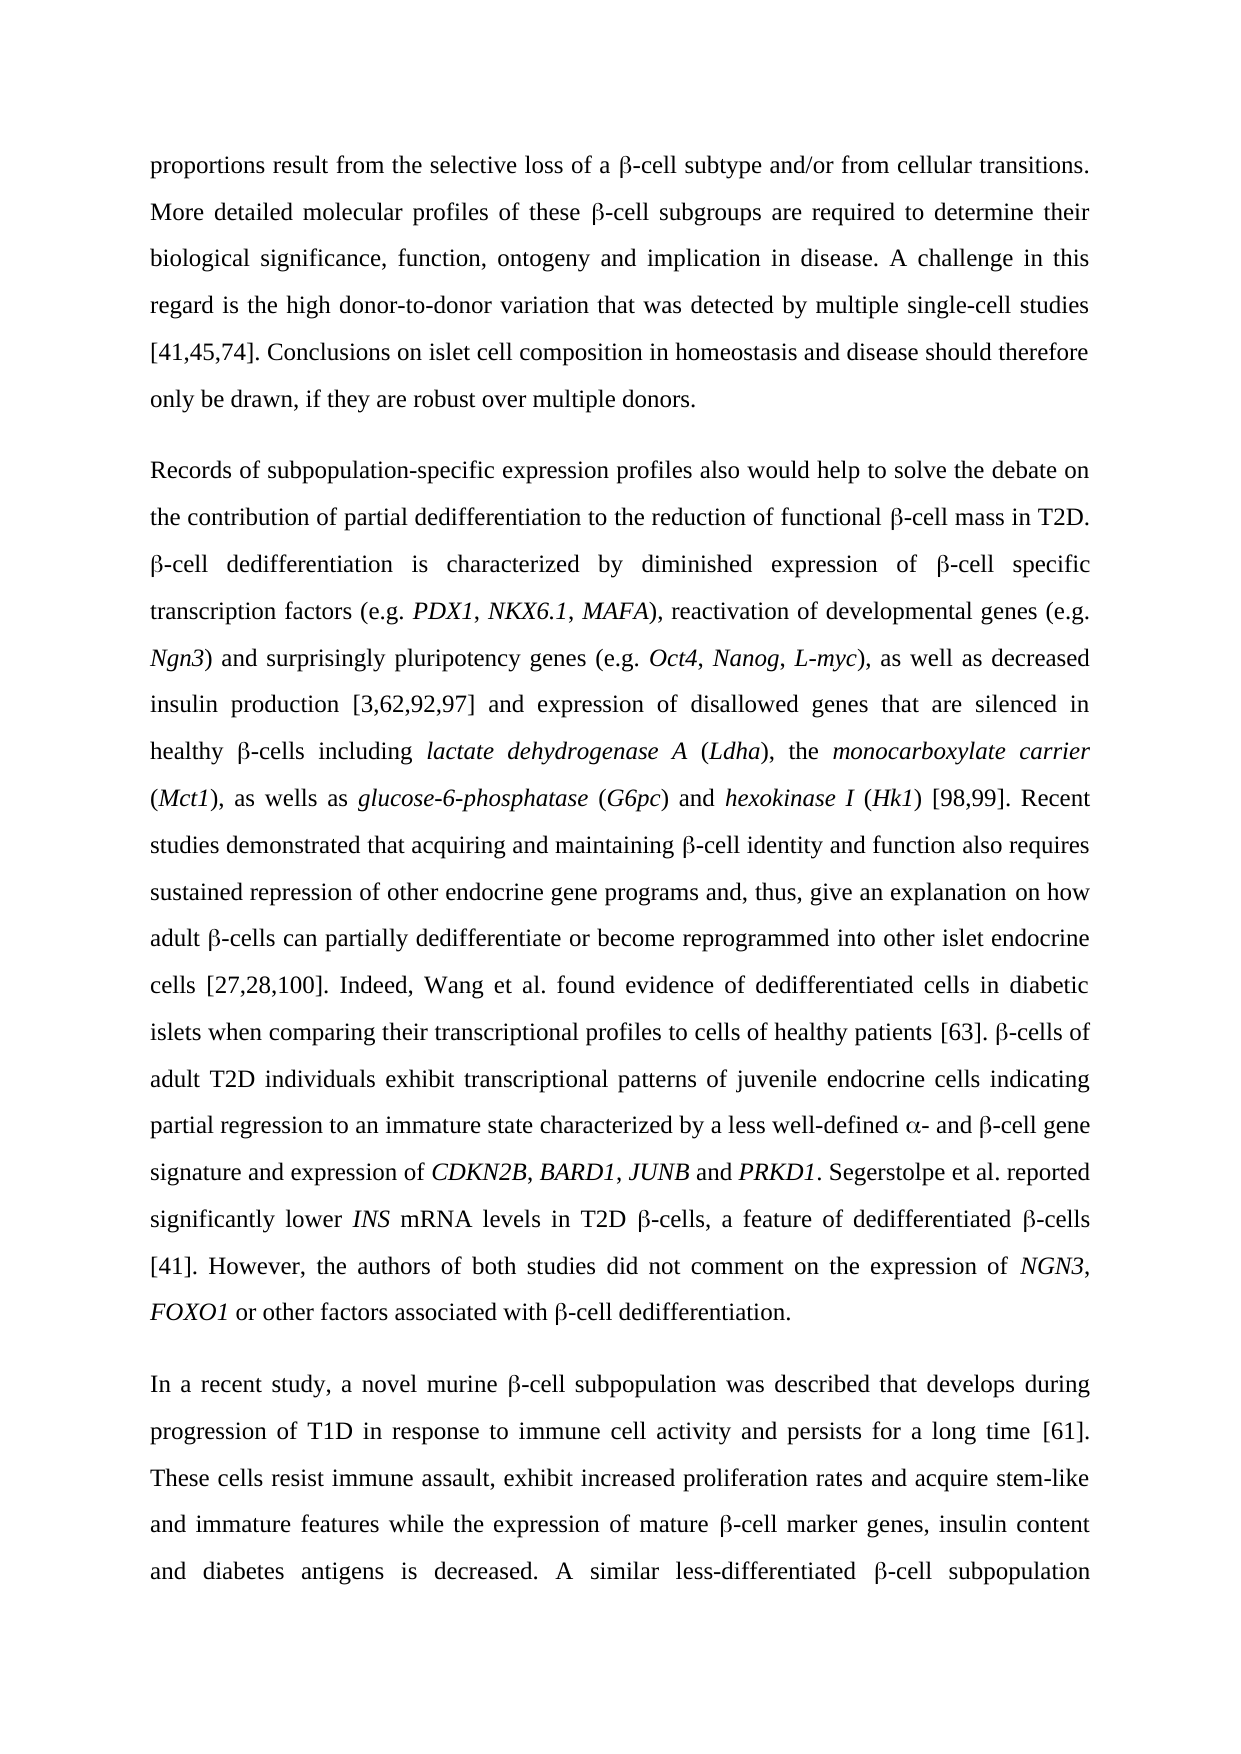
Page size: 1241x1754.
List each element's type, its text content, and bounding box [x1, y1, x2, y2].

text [150, 150, 1090, 413]
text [150, 1369, 1090, 1585]
text Records of subpopulation-specific expression profiles also would help to solve the debate on the contribution of partial dedifferentiation to the reduction of functional -cell mass in T2D. -cell dedifferentiation is characterized by diminished expression of -cell specific transcription factors (e.g. PDX1, NKX6.1, MAFA), reactivation of developmental genes (e.g. Ngn3) and surprisingly pluripotency genes (e.g. Oct4, Nanog, L-myc), as well as decreased insulin production [3,62,92,97] and expression of disallowed genes that are silenced in healthy -cells including lactate dehydrogenase A (Ldha), the monocarboxylate carrier (Mct1), as wells as glucose-6-phosphatase (G6pc) and hexokinase I (Hk1) [98,99]. Recent studies demonstrated that acquiring and maintaining -cell identity and function also requires sustained repression of other endocrine gene programs and, thus, give an explanation on how adult -cells can partially dedifferentiate or become reprogrammed into other islet endocrine cells [27,28,100]. Indeed, Wang et al. found evidence of dedifferentiated cells in diabetic islets when comparing their transcriptional profiles to cells of healthy patients [63]. -cells of adult T2D individuals exhibit transcriptional patterns of juvenile endocrine cells indicating partial regression to an immature state characterized by a less well-defined - and -cell gene signature and expression of CDKN2B, BARD1, JUNB and PRKD1. Segerstolpe et al. reported significantly lower INS mRNA levels in T2D -cells, a feature of dedifferentiated -cells [41]. However, the authors of both studies did not comment on the expression of NGN3, FOXO1 or other factors associated with -cell dedifferentiation. [150, 456, 1090, 1326]
